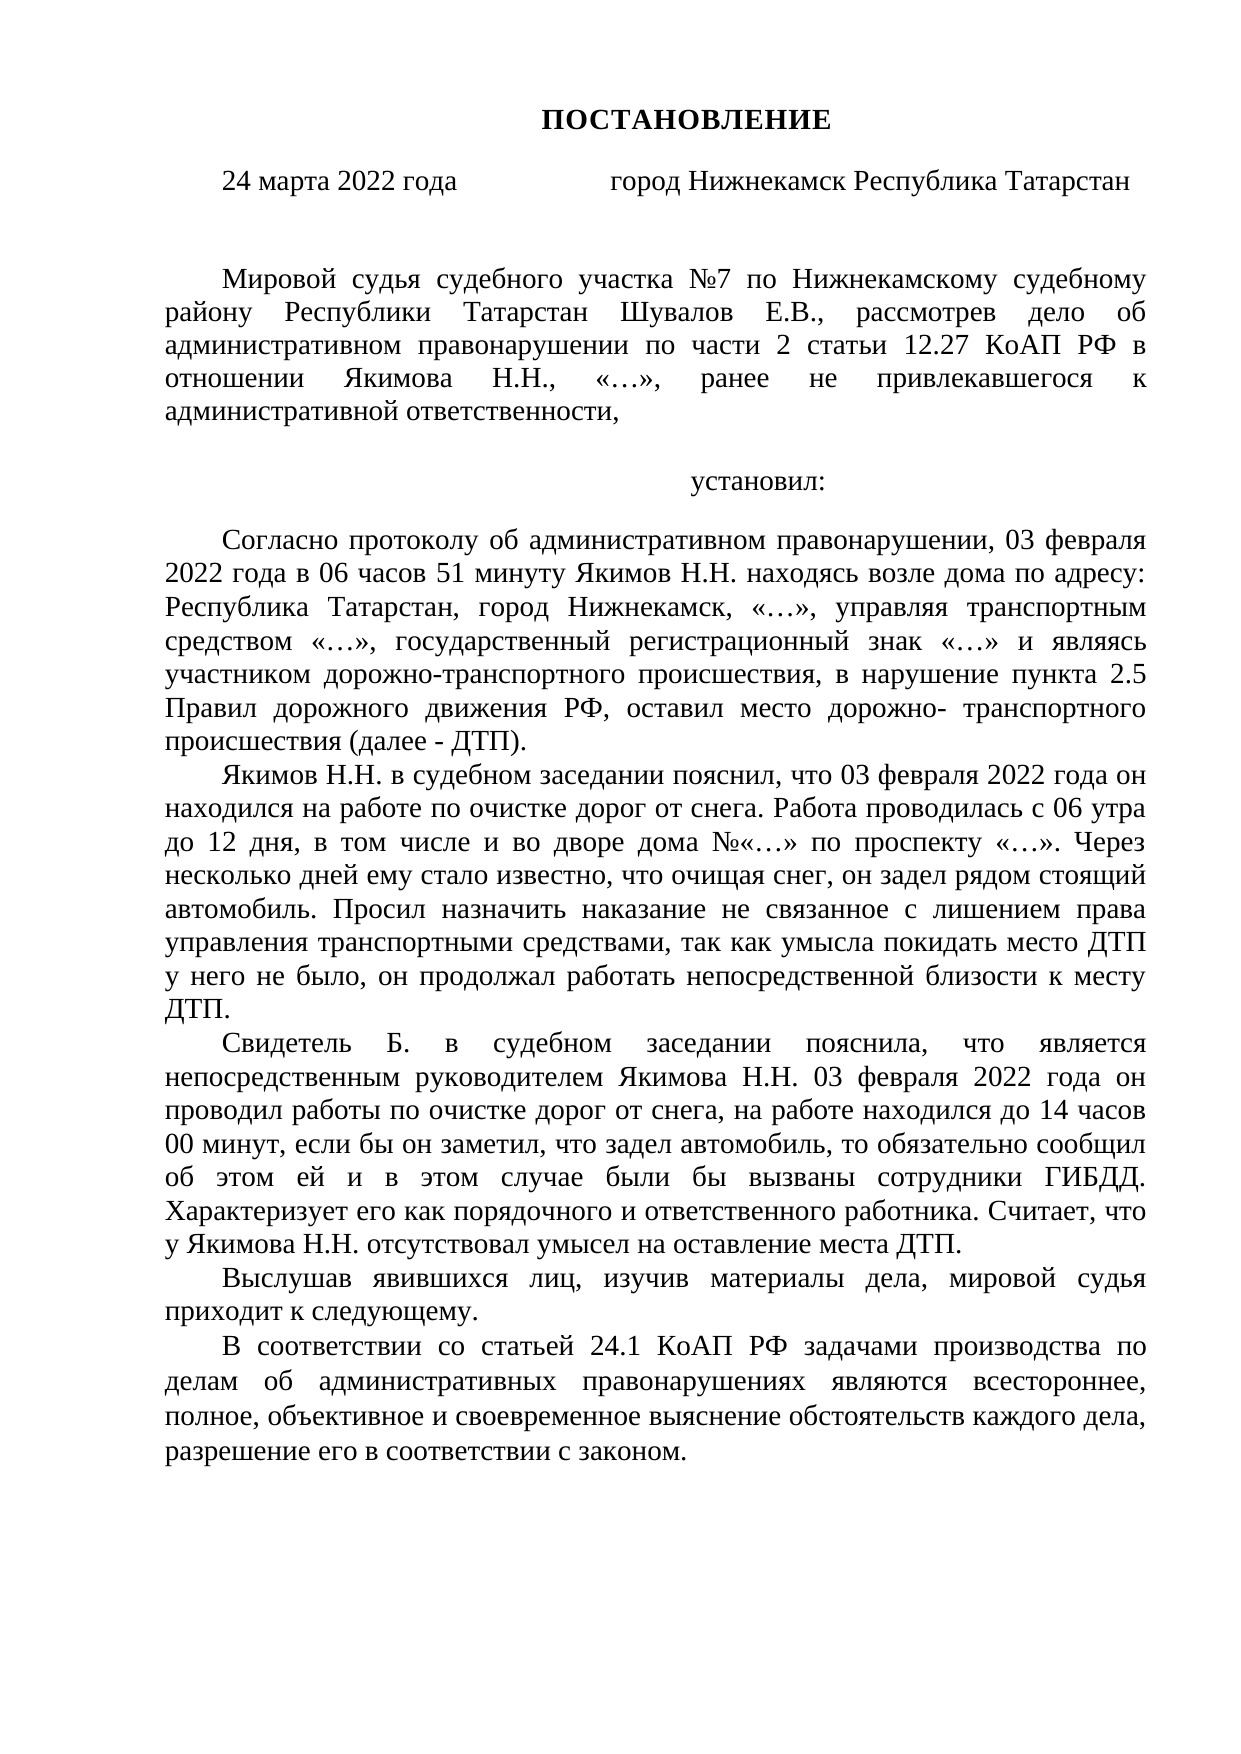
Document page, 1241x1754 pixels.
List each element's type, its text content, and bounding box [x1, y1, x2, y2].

text установил: [633, 471, 1151, 496]
text Согласно протоколу об административном правонарушении, 03 февраля 2022 года в 06 часов 51 минуту Якимов Н.Н. находясь возле дома по адресу: Республика Татарстан, город Нижнекамск, «…», управляя транспортным средством «…», государственный регистрационный знак «…» и являясь участником дорожно-транспортного происшествия, в нарушение пункта 2.5 Правил дорожного движения РФ, оставил место дорожно- транспортного происшествия (далее - ДТП). [164, 522, 1147, 757]
text Мировой судья судебного участка №7 по Нижнекамскому судебному району Республики Татарстан Шувалов Е.В., рассмотрев дело об административном правонарушении по части 2 статьи 12.27 КоАП РФ в отношении Якимова Н.Н., «…», ранее не привлекавшегося к административной ответственности, [164, 262, 1147, 427]
text ПОСТАНОВЛЕНИЕ [164, 107, 1151, 134]
text В соответствии со статьей 24.1 КоАП РФ задачами производства по делам об административных правонарушениях являются всестороннее, полное, объективное и своевременное выяснение обстоятельств каждого дела, разрешение его в соответствии с законом. [164, 1327, 1147, 1467]
text Якимов Н.Н. в судебном заседании пояснил, что 03 февраля 2022 года он находился на работе по очистке дорог от снега. Работа проводилась с 06 утра до 12 дня, в том числе и во дворе дома №«…» по проспекту «…». Через несколько дней ему стало известно, что очищая снег, он задел рядом стоящий автомобиль. Просил назначить наказание не связанное с лишением права управления транспортными средствами, так как умысла покидать место ДТП у него не было, он продолжал работать непосредственной близости к месту ДТП. [164, 757, 1147, 1026]
text Выслушав явившихся лиц, изучив материалы дела, мировой судья приходит к следующему. [164, 1260, 1147, 1327]
text 24 марта 2022 года город Нижнекамск Республика Татарстан [164, 171, 1151, 196]
text Свидетель Б. в судебном заседании пояснила, что является непосредственным руководителем Якимова Н.Н. 03 февраля 2022 года он проводил работы по очистке дорог от снега, на работе находился до 14 часов 00 минут, если бы он заметил, что задел автомобиль, то обязательно сообщил об этом ей и в этом случае были бы вызваны сотрудники ГИБДД. Характеризует его как порядочного и ответственного работника. Считает, что у Якимова Н.Н. отсутствовал умысел на оставление места ДТП. [164, 1026, 1147, 1260]
